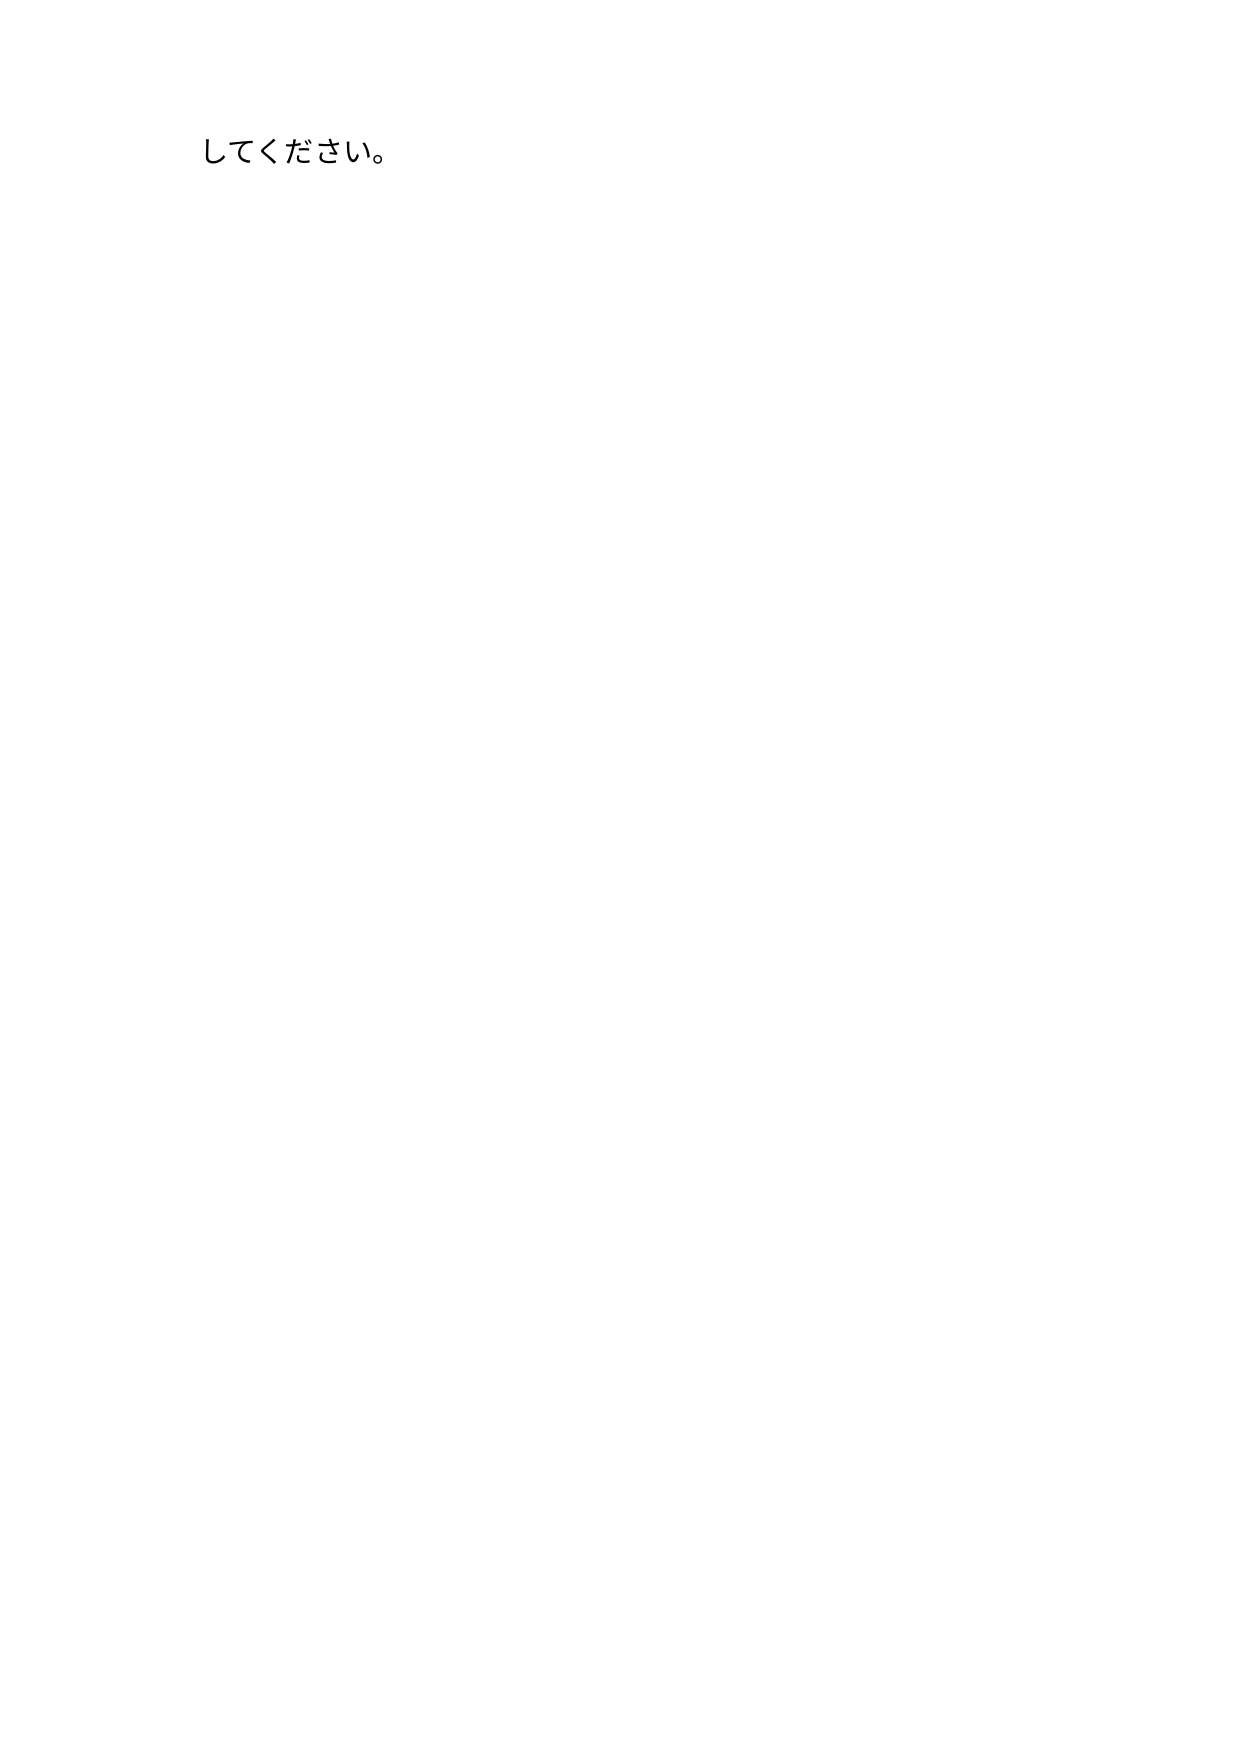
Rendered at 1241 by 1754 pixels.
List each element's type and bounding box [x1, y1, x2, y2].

text [199, 112, 1063, 187]
